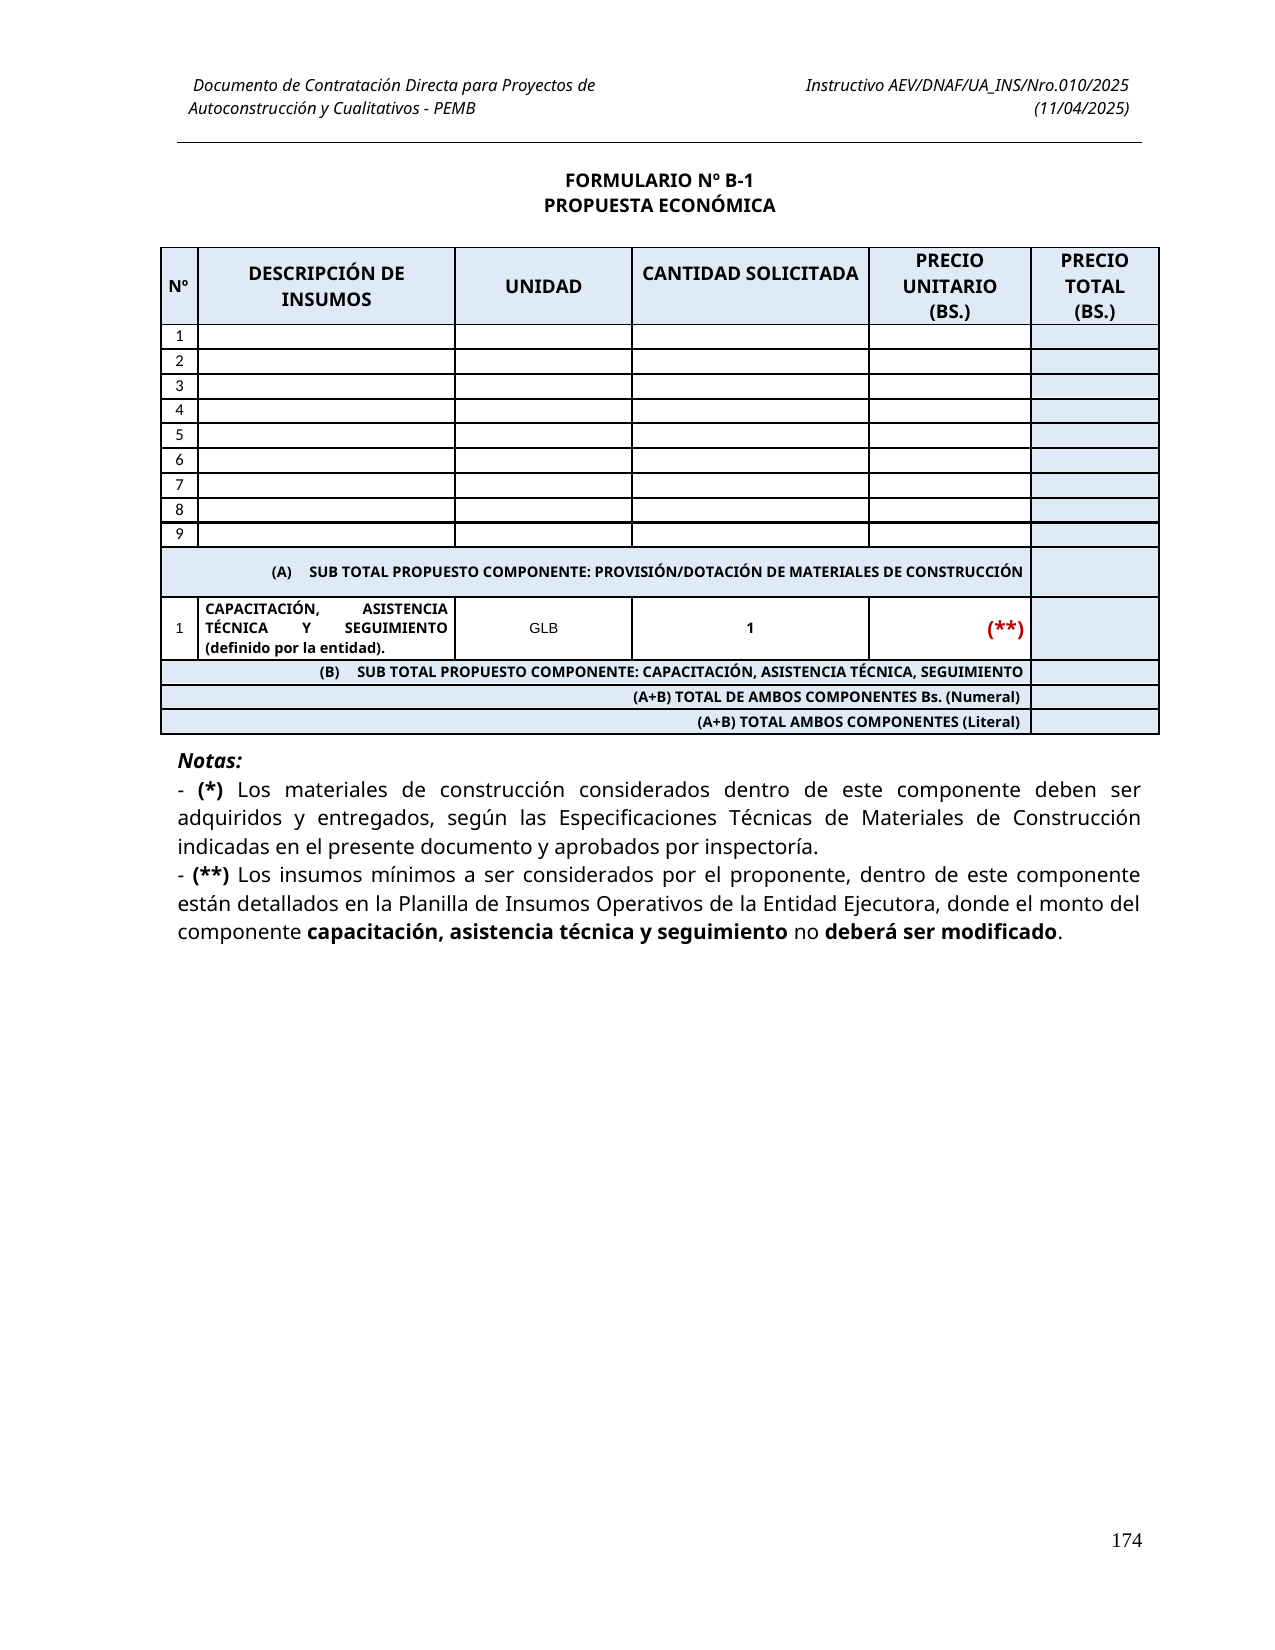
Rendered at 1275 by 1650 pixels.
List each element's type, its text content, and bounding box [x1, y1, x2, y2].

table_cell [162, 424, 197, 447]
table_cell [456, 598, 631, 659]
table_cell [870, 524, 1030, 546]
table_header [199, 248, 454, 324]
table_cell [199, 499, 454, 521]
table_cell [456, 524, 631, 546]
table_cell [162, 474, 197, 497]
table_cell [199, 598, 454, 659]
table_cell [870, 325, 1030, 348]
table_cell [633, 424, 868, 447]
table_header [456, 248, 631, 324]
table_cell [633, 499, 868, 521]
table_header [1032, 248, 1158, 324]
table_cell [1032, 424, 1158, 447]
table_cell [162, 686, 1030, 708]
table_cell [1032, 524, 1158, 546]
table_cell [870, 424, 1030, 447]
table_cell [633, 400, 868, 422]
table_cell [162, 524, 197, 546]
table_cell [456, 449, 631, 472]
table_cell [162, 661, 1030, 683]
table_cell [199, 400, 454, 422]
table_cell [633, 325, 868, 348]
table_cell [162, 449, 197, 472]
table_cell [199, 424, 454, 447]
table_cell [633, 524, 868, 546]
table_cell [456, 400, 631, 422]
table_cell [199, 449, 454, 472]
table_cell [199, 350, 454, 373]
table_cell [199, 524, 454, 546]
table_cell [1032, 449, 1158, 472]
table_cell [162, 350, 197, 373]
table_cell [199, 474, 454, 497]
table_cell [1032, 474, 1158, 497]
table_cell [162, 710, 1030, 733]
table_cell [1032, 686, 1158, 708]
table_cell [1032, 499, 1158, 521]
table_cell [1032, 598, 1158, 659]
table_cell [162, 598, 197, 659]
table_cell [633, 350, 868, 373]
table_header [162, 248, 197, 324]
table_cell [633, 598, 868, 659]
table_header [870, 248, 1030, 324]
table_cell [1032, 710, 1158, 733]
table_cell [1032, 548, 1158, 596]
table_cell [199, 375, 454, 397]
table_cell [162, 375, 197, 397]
text FORMULARIO Nº B-1 [177, 167, 1142, 193]
text Notas: [177, 746, 1142, 775]
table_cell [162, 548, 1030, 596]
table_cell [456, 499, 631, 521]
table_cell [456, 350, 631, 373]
text - (*) Los materiales de construcción considerados dentro de este componente deben ser adquiridos y entregados, según las Especificaciones Técnicas de Materiales de Construcción indicadas en el presente documento y aprobados por inspectoría. [177, 775, 1142, 860]
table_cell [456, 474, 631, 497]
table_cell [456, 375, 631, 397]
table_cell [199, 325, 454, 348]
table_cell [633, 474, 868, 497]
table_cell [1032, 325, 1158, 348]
text PROPUESTA ECONÓMICA [177, 193, 1142, 218]
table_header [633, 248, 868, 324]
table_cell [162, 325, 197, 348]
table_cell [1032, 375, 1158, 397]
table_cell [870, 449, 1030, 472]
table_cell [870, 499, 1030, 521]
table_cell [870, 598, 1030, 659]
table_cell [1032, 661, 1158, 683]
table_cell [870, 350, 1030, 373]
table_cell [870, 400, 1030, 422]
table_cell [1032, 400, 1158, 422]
text - (**) Los insumos mínimos a ser considerados por el proponente, dentro de este componente están detallados en la Planilla de Insumos Operativos de la Entidad Ejecutora, donde el monto del componente capacitación, asistencia técnica y seguimiento no deberá ser modificado. [177, 860, 1142, 946]
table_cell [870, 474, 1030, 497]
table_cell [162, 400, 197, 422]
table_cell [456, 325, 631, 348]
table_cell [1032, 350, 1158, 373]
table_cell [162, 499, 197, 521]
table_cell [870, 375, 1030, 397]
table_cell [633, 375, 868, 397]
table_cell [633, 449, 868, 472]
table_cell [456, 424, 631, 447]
